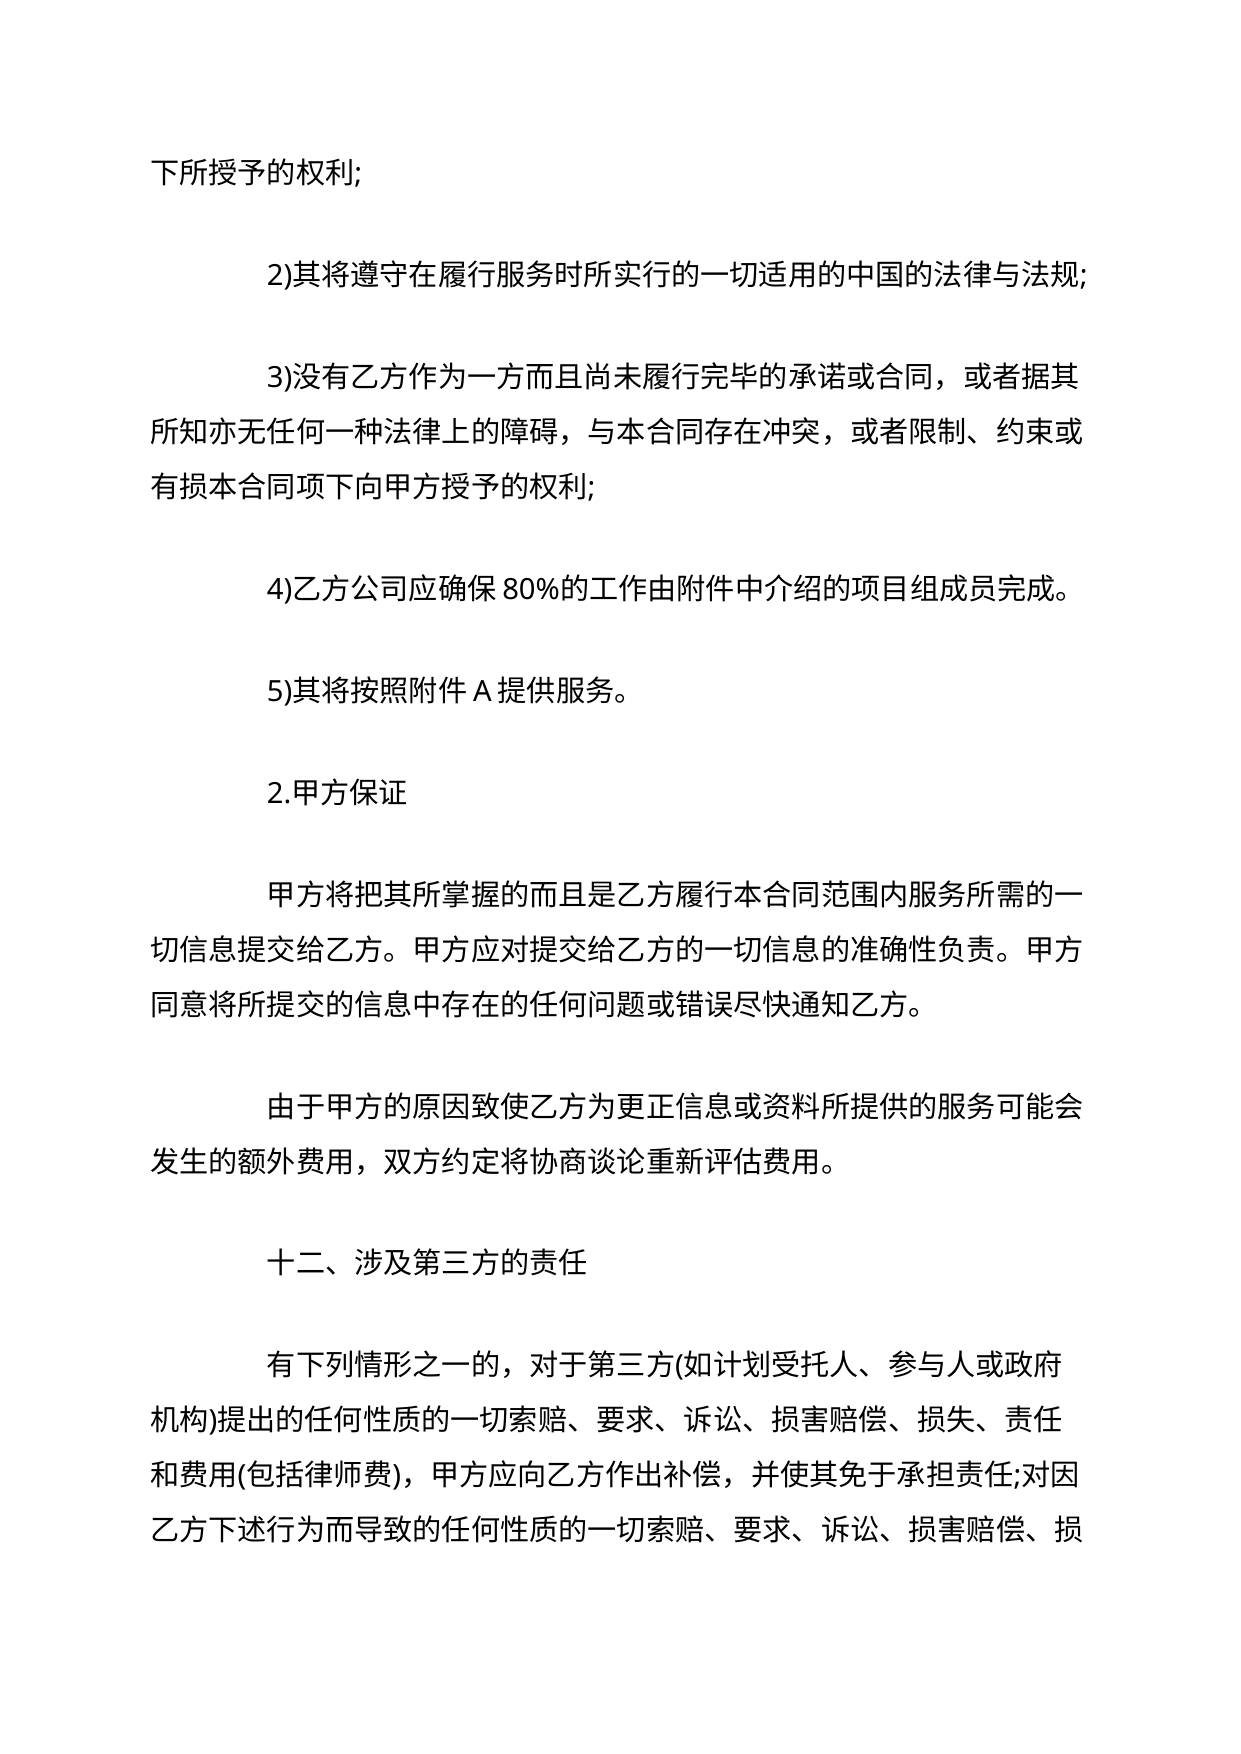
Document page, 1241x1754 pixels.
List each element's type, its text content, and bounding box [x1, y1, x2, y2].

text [150, 1342, 1090, 1549]
text 2)其将遵守在履行服务时所实行的一切适用的中国的法律与法规; [150, 252, 1090, 294]
text 3)没有乙方作为一方而且尚未履行完毕的承诺或合同，或者据其所知亦无任何一种法律上的障碍，与本合同存在冲突，或者限制、约束或有损本合同项下向甲方授予的权利; [150, 354, 1090, 506]
text 甲方将把其所掌握的而且是乙方履行本合同范围内服务所需的一切信息提交给乙方。甲方应对提交给乙方的一切信息的准确性负责。甲方同意将所提交的信息中存在的任何问题或错误尽快通知乙方。 [150, 872, 1090, 1024]
text 十二、涉及第三方的责任 [150, 1240, 1090, 1282]
text 由于甲方的原因致使乙方为更正信息或资料所提供的服务可能会发生的额外费用，双方约定将协商谈论重新评估费用。 [150, 1083, 1090, 1181]
text 4)乙方公司应确保80%的工作由附件中介绍的项目组成员完成。 [150, 566, 1090, 608]
text 2.甲方保证 [150, 770, 1090, 812]
text 5)其将按照附件A提供服务。 [150, 668, 1090, 710]
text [150, 150, 1090, 192]
